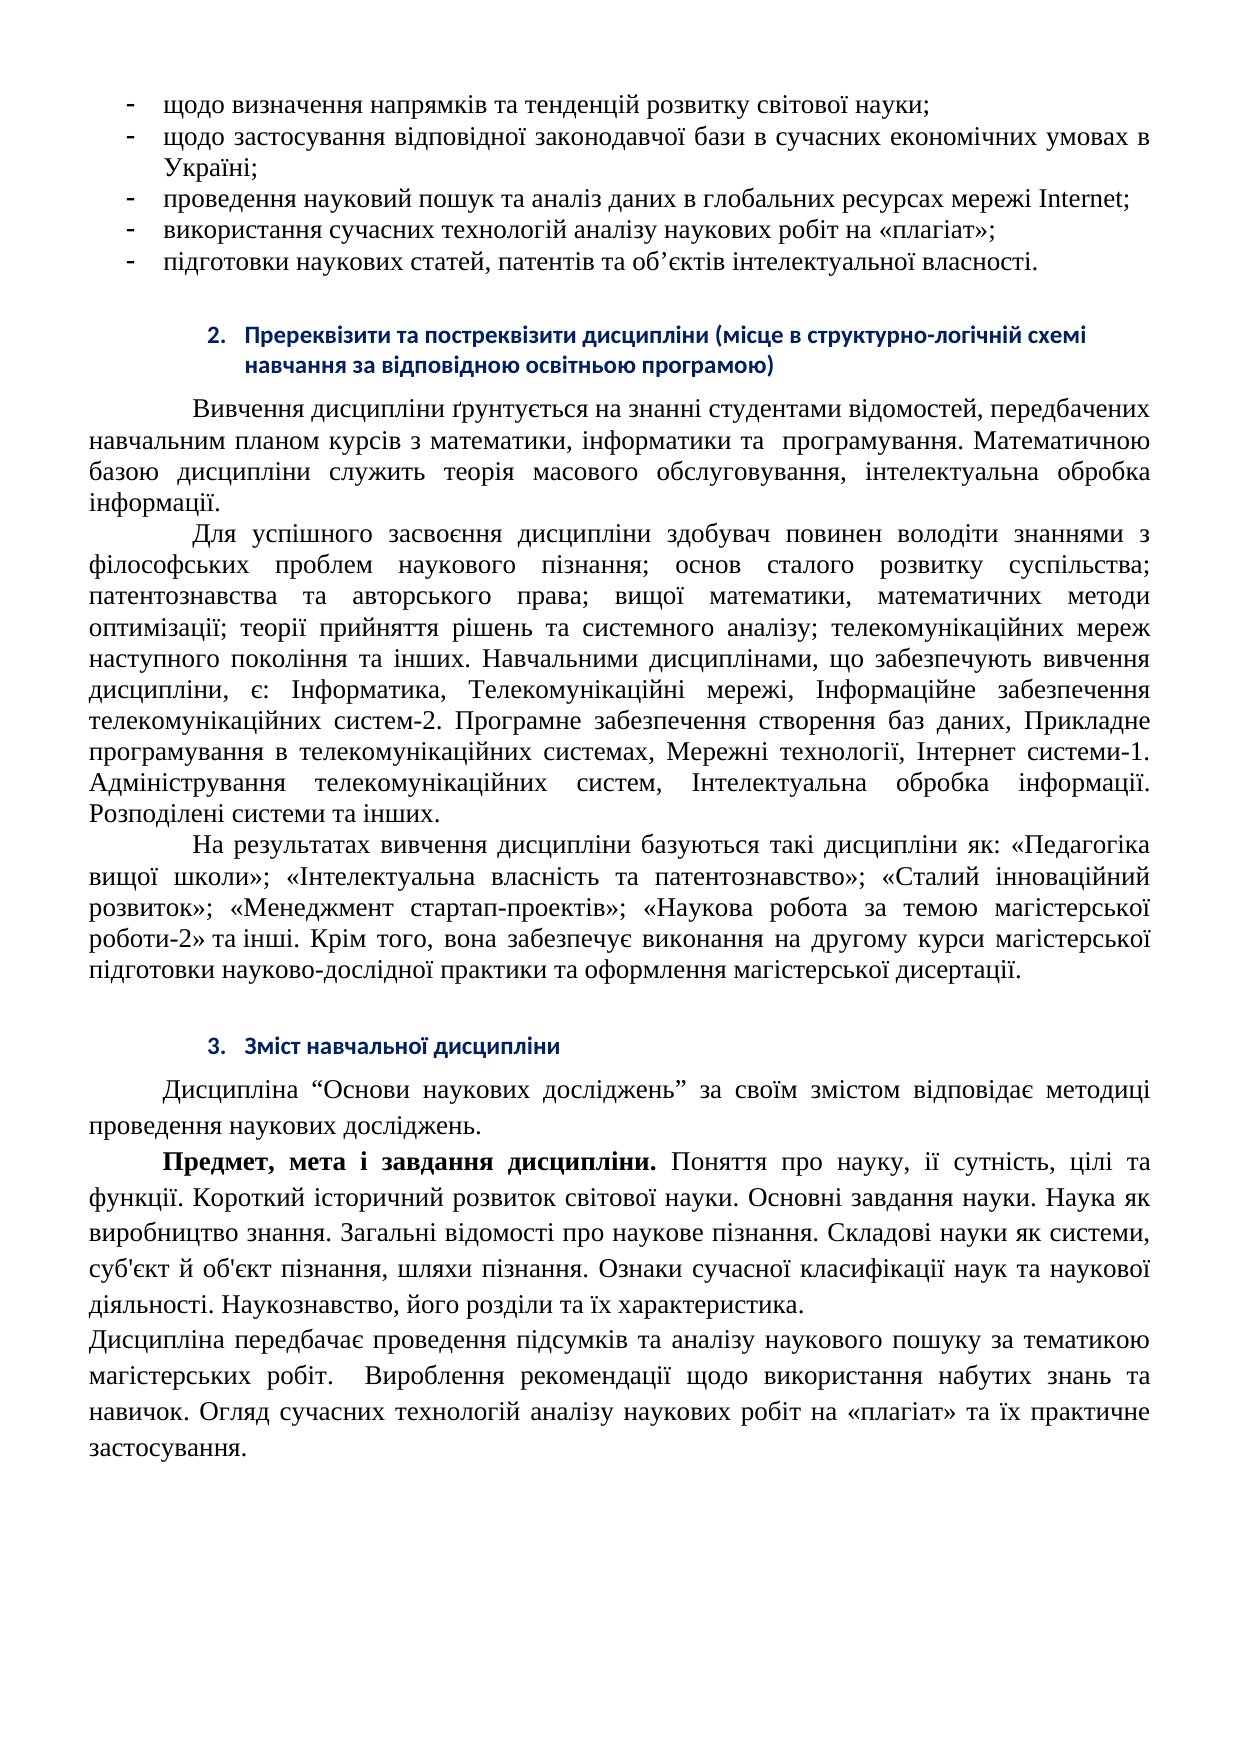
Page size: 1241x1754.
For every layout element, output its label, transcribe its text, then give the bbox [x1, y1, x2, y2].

text На результатах вивчення дисципліни базуються такі дисципліни як: «Педагогіка вищої школи»; «Інтелектуальна власність та патентознавство»; «Сталий інноваційний розвиток»; «Менеджмент стартап-проектів»; «Наукова робота за темою магістерської роботи-2» та інші. Крім того, вона забезпечує виконання на другому курси магістерської підготовки науково-дослідної практики та оформлення магістерської дисертації. [89, 829, 1152, 984]
subtitle Пререквізити та постреквізити дисципліни (місце в структурно-логічній схемі навчання за відповідною освітньою програмою) [207, 319, 1152, 380]
text Предмет, мета і завдання дисципліни. Поняття про науку, ії сутність, цілі та функції. Короткий історичний розвиток світової науки. Основні завдання науки. Наука як виробництво знання. Загальні відомості про наукове пізнання. Складові науки як системи, суб'єкт й об'єкт пізнання, шляхи пізнання. Ознаки сучасної класифікації наук та наукової діяльності. Наукознавство, його розділи та їх характеристика. [89, 1145, 1152, 1319]
list щодо визначення напрямків та тенденцій розвитку світової науки; [126, 89, 1152, 120]
list використання сучасних технологій аналізу наукових робіт на «плагіат»; [126, 213, 1152, 245]
list щодо застосування відповідної законодавчої бази в сучасних економічних умовах в Україні; [126, 120, 1152, 182]
subtitle Зміст навчальної дисципліни [207, 1030, 1152, 1061]
text Вивчення дисципліни ґрунтується на знанні студентами відомостей, передбачених навчальним планом курсів з математики, інформатики та програмування. Математичною базою дисципліни служить теорія масового обслуговування, інтелектуальна обробка інформації. [89, 393, 1152, 517]
text Дисципліна передбачає проведення підсумків та аналізу наукового пошуку за тематикою магістерських робіт. Вироблення рекомендації щодо використання набутих знань та навичок. Огляд сучасних технологій аналізу наукових робіт на «плагіат» та їх практичне застосування. [89, 1323, 1152, 1462]
list підготовки наукових статей, патентів та об’єктів інтелектуальної власності. [126, 245, 1152, 276]
text Для успішного засвоєння дисципліни здобувач повинен володіти знаннями з філософських проблем наукового пізнання; основ сталого розвитку суспільства; патентознавства та авторського права; вищої математики, математичних методи оптимізації; теорії прийняття рішень та системного аналізу; телекомунікаційних мереж наступного покоління та інших. Навчальними дисциплінами, що забезпечують вивчення дисципліни, є: Інформатика, Телекомунікаційні мережі, Інформаційне забезпечення телекомунікаційних систем-2. Програмне забезпечення створення баз даних, Прикладне програмування в телекомунікаційних системах, Мережні технології, Інтернет системи-1. Адміністрування телекомунікаційних систем, Інтелектуальна обробка інформації. Розподілені системи та інших. [89, 517, 1152, 829]
text Дисципліна “Основи наукових досліджень” за своїм змістом відповідає методиці проведення наукових досліджень. [89, 1073, 1152, 1140]
list проведення науковий пошук та аналіз даних в глобальних ресурсах мережі Internet; [126, 182, 1152, 213]
